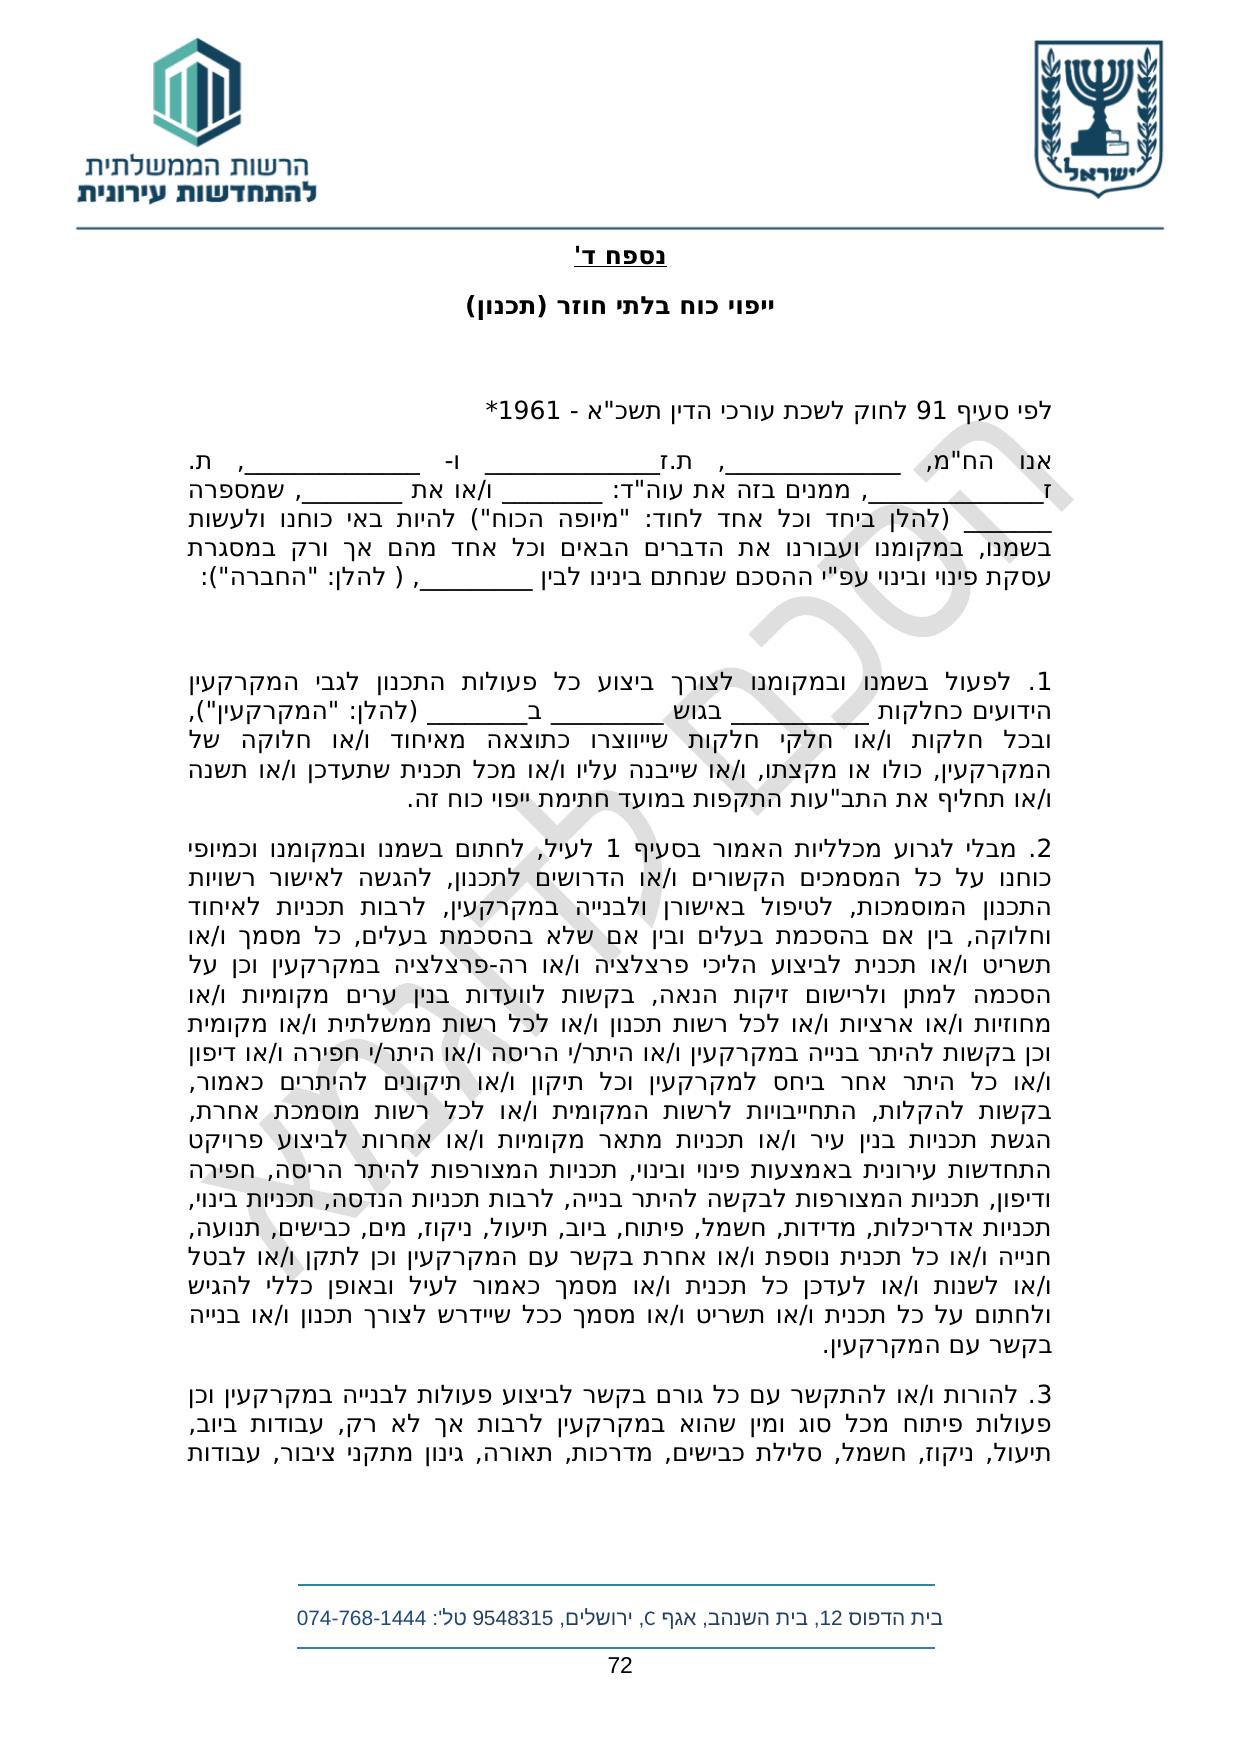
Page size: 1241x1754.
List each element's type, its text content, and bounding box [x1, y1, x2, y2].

text ייפוי כוח בלתי חוזר (תכנון) [187, 291, 1053, 320]
text אנו הח"מ, ______________, ת.ז______________ ו- ______________, ת.ז______________, ממנים בזה את עוה"ד: ________ ו/או את ________, שמספרה _______ (להלן ביחד וכל אחד לחוד: "מיופה הכוח") להיות באי כוחנו ולעשות בשמנו, במקומנו ועבורנו את הדברים הבאים וכל אחד מהם אך ורק במסגרת עסקת פינוי ובינוי עפ"י ההסכם שנחתם בינינו לבין _________, ( להלן: "החברה"): [187, 446, 1053, 592]
picture [0, 38, 1241, 241]
text לפי סעיף 91 לחוק לשכת עורכי הדין תשכ"א - 1961* [187, 396, 1053, 425]
text נספח ד' [187, 150, 1053, 270]
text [187, 1380, 1053, 1467]
text 1. לפעול בשמנו ובמקומנו לצורך ביצוע כל פעולות התכנון לגבי המקרקעין הידועים כחלקות ___________ בגוש _________ ב________ (להלן: "המקרקעין"), ובכל חלקות ו/או חלקי חלקות שייווצרו כתוצאה מאיחוד ו/או חלוקה של המקרקעין, כולו או מקצתו, ו/או שייבנה עליו ו/או מכל תכנית שתעדכן ו/או תשנה ו/או תחליף את התב"עות התקפות במועד חתימת ייפוי כוח זה. [187, 667, 1053, 813]
text 2. מבלי לגרוע מכלליות האמור בסעיף 1 לעיל, לחתום בשמנו ובמקומנו וכמיופי כוחנו על כל המסמכים הקשורים ו/או הדרושים לתכנון, להגשה לאישור רשויות התכנון המוסמכות, לטיפול באישורן ולבנייה במקרקעין, לרבות תכניות לאיחוד וחלוקה, בין אם בהסכמת בעלים ובין אם שלא בהסכמת בעלים, כל מסמך ו/או תשריט ו/או תכנית לביצוע הליכי פרצלציה ו/או רה-פרצלציה במקרקעין וכן על הסכמה למתן ולרישום זיקות הנאה, בקשות לוועדות בנין ערים מקומיות ו/או מחוזיות ו/או ארציות ו/או לכל רשות תכנון ו/או לכל רשות ממשלתית ו/או מקומית וכן בקשות להיתר בנייה במקרקעין ו/או היתר/י הריסה ו/או היתר/י חפירה ו/או דיפון ו/או כל היתר אחר ביחס למקרקעין וכל תיקון ו/או תיקונים להיתרים כאמור, בקשות להקלות, התחייבויות לרשות המקומית ו/או לכל רשות מוסמכת אחרת, הגשת תכניות בנין עיר ו/או תכניות מתאר מקומיות ו/או אחרות לביצוע פרויקט התחדשות עירונית באמצעות פינוי ובינוי, תכניות המצורפות להיתר הריסה, חפירה ודיפון, תכניות המצורפות לבקשה להיתר בנייה, לרבות תכניות הנדסה, תכניות בינוי, תכניות אדריכלות, מדידות, חשמל, פיתוח, ביוב, תיעול, ניקוז, מים, כבישים, תנועה, חנייה ו/או כל תכנית נוספת ו/או אחרת בקשר עם המקרקעין וכן לתקן ו/או לבטל ו/או לשנות ו/או לעדכן כל תכנית ו/או מסמך כאמור לעיל ובאופן כללי להגיש ולחתום על כל תכנית ו/או תשריט ו/או מסמך ככל שיידרש לצורך תכנון ו/או בנייה בקשר עם המקרקעין. [187, 834, 1053, 1359]
